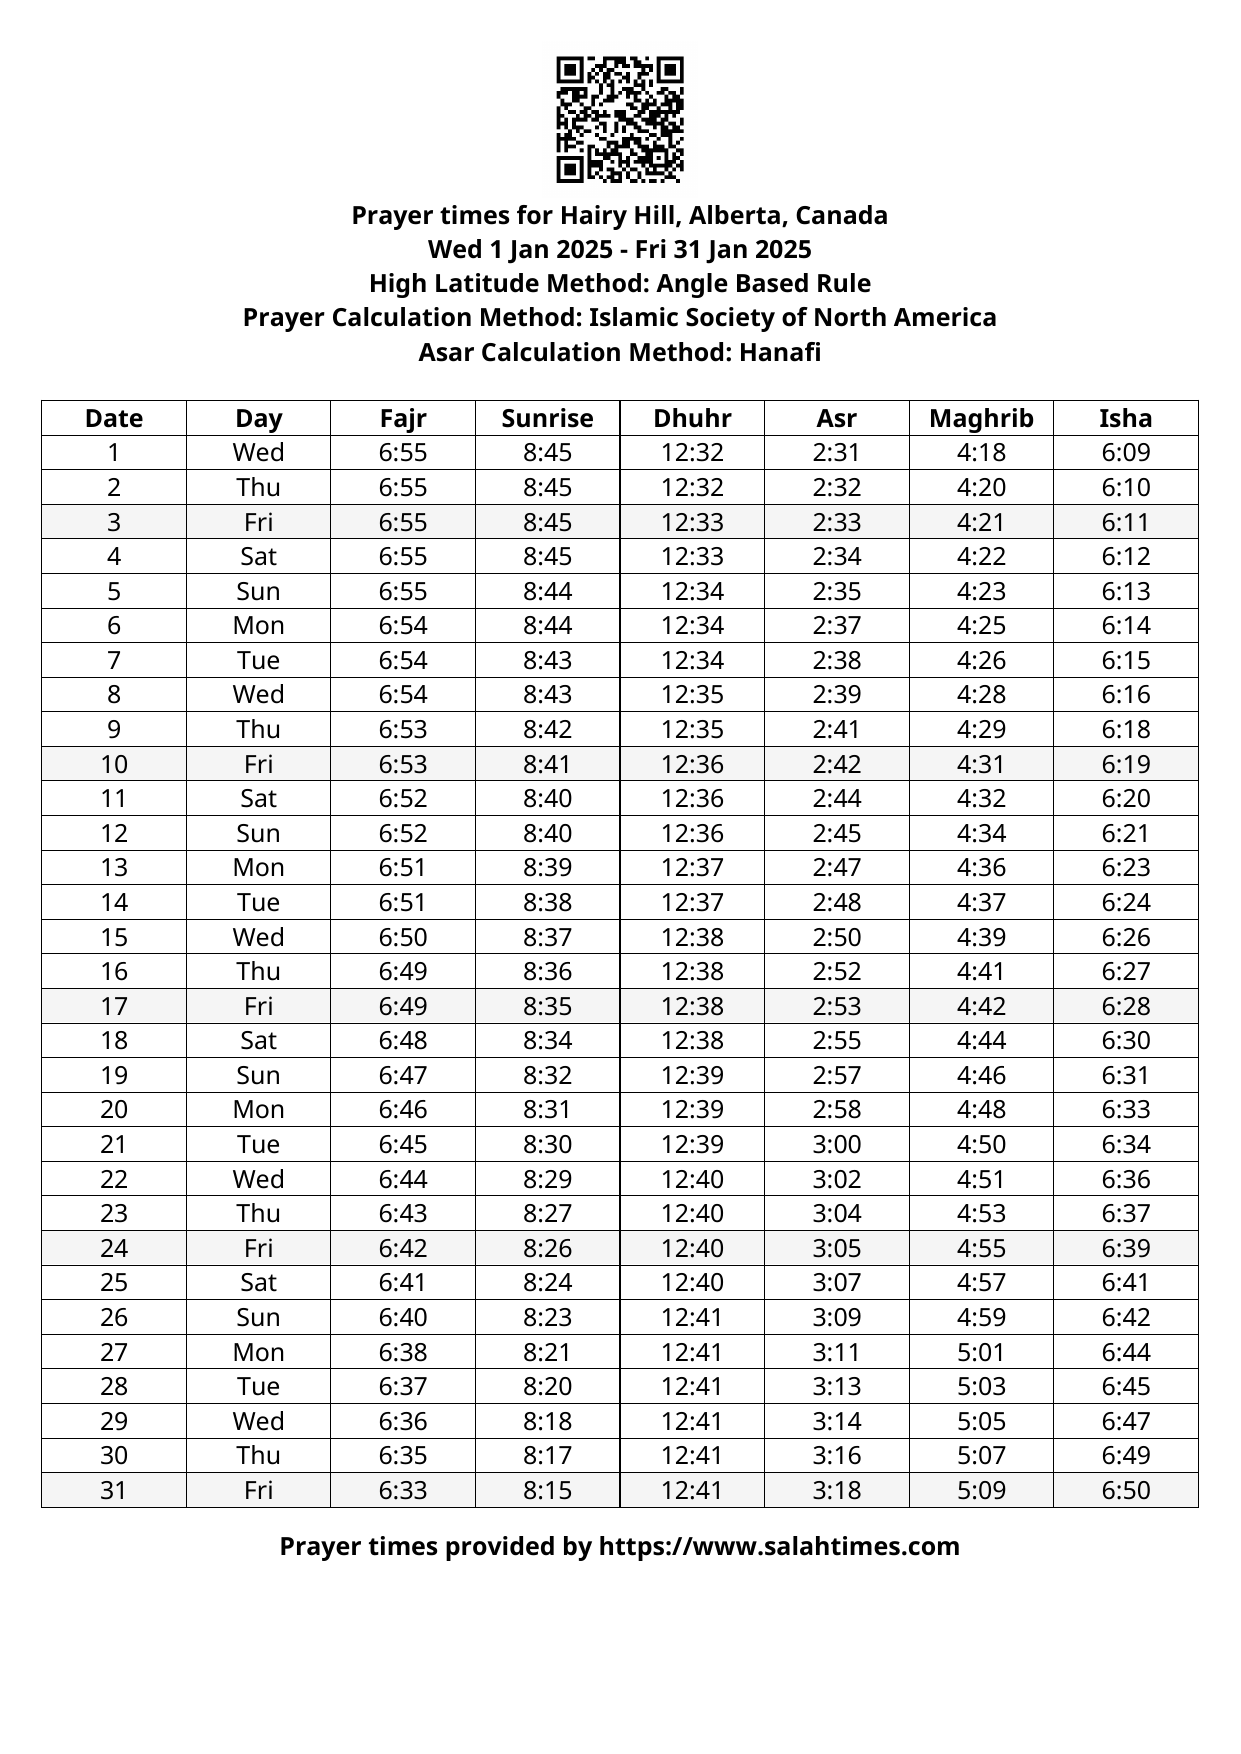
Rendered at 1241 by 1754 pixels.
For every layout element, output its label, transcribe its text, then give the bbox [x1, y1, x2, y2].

table_cell 6:11 [1054, 505, 1198, 538]
table_cell 6:53 [331, 712, 475, 746]
table_cell 8:45 [476, 505, 619, 538]
table_cell 4:29 [910, 712, 1053, 746]
table_cell 6:48 [331, 1024, 475, 1057]
table_cell Sat [187, 1266, 330, 1299]
table_cell 8:39 [476, 851, 619, 884]
table_cell 6:12 [1054, 539, 1198, 573]
table_cell Mon [187, 1093, 330, 1126]
table_cell 6:36 [331, 1404, 475, 1437]
table_cell 3:14 [765, 1404, 909, 1437]
table_cell 5:03 [910, 1369, 1053, 1403]
table_cell 6:50 [1054, 1473, 1198, 1507]
table_cell 2:42 [765, 747, 909, 780]
table_cell 12:41 [621, 1300, 764, 1334]
table_cell 6:10 [1054, 470, 1198, 504]
table_cell 6:43 [331, 1196, 475, 1230]
table_cell 2:55 [765, 1024, 909, 1057]
table_cell 2:33 [765, 505, 909, 538]
table_cell 12:32 [621, 436, 764, 469]
table_cell 6:53 [331, 747, 475, 780]
table_cell 3:16 [765, 1439, 909, 1472]
table_cell 5 [42, 574, 186, 607]
table_cell 6:13 [1054, 574, 1198, 607]
table_cell 6:42 [1054, 1300, 1198, 1334]
table_cell Thu [187, 712, 330, 746]
table_cell 2:44 [765, 781, 909, 815]
table_cell 6:55 [331, 539, 475, 573]
table_cell 12:41 [621, 1439, 764, 1472]
table_cell 4 [42, 539, 186, 573]
table_cell 6:39 [1054, 1231, 1198, 1264]
table_cell 12:40 [621, 1231, 764, 1264]
table_cell 12:36 [621, 816, 764, 849]
table_cell 6:55 [331, 436, 475, 469]
table_cell 4:31 [910, 747, 1053, 780]
table_cell 8:20 [476, 1369, 619, 1403]
text High Latitude Method: Angle Based Rule [42, 266, 1198, 300]
table_cell 12:33 [621, 505, 764, 538]
table_cell 6:26 [1054, 920, 1198, 953]
table_cell 6:41 [331, 1266, 475, 1299]
table_cell 8:23 [476, 1300, 619, 1334]
table_cell 2:41 [765, 712, 909, 746]
table_cell 2:38 [765, 643, 909, 677]
table_cell 8:30 [476, 1127, 619, 1161]
table_cell 8:38 [476, 885, 619, 919]
table_cell 6:55 [331, 574, 475, 607]
table_cell 8:40 [476, 816, 619, 849]
table_cell 12:35 [621, 678, 764, 711]
table_cell 20 [42, 1093, 186, 1126]
table_cell 3:11 [765, 1335, 909, 1368]
table_cell 4:20 [910, 470, 1053, 504]
table_cell 12:40 [621, 1196, 764, 1230]
table_cell 2:37 [765, 609, 909, 642]
table_cell 6 [42, 609, 186, 642]
table_cell 6:55 [331, 505, 475, 538]
table_cell Thu [187, 954, 330, 988]
table_cell 6:20 [1054, 781, 1198, 815]
table_cell 6:49 [331, 989, 475, 1022]
table_cell 2:53 [765, 989, 909, 1022]
table_cell 6:18 [1054, 712, 1198, 746]
table_cell 12:34 [621, 574, 764, 607]
table_cell 1 [42, 436, 186, 469]
table_cell 12:39 [621, 1093, 764, 1126]
table_cell 12:34 [621, 609, 764, 642]
table_cell 4:34 [910, 816, 1053, 849]
table_cell 4:51 [910, 1162, 1053, 1195]
table_cell Fri [187, 1473, 330, 1507]
table_cell Fri [187, 747, 330, 780]
table_cell 13 [42, 851, 186, 884]
table_cell 8:40 [476, 781, 619, 815]
table_cell 6:45 [331, 1127, 475, 1161]
table_cell 3:02 [765, 1162, 909, 1195]
table_cell 4:59 [910, 1300, 1053, 1334]
table_cell 4:36 [910, 851, 1053, 884]
table_cell 8:41 [476, 747, 619, 780]
table_cell 6:52 [331, 816, 475, 849]
table_cell 6:44 [331, 1162, 475, 1195]
table_cell 6:50 [331, 920, 475, 953]
table_cell 8:44 [476, 609, 619, 642]
table_cell 6:51 [331, 885, 475, 919]
table_cell 7 [42, 643, 186, 677]
table_cell Wed [187, 1404, 330, 1437]
table_cell 4:50 [910, 1127, 1053, 1161]
table_cell Fri [187, 505, 330, 538]
table_cell Sun [187, 816, 330, 849]
table_cell 12:41 [621, 1335, 764, 1368]
table_cell 6:46 [331, 1093, 475, 1126]
table_header Day [187, 401, 330, 434]
table_cell 3:04 [765, 1196, 909, 1230]
table_cell 25 [42, 1266, 186, 1299]
table_cell 5:05 [910, 1404, 1053, 1437]
table_cell 12:38 [621, 989, 764, 1022]
text Wed 1 Jan 2025 - Fri 31 Jan 2025 [42, 232, 1198, 266]
table_cell 4:57 [910, 1266, 1053, 1299]
text Prayer times provided by https://www.salahtimes.com [42, 1528, 1198, 1563]
table_cell Wed [187, 1162, 330, 1195]
table_cell 18 [42, 1024, 186, 1057]
table_cell Sun [187, 574, 330, 607]
table_cell 6:42 [331, 1231, 475, 1264]
table_cell 26 [42, 1300, 186, 1334]
table_cell 6:51 [331, 851, 475, 884]
table_header Maghrib [910, 401, 1053, 434]
table_cell 6:37 [331, 1369, 475, 1403]
table_cell 2:57 [765, 1058, 909, 1092]
table_cell 6:54 [331, 678, 475, 711]
table_cell 3:18 [765, 1473, 909, 1507]
table_cell 6:47 [331, 1058, 475, 1092]
table_cell 2:31 [765, 436, 909, 469]
table_cell 5:09 [910, 1473, 1053, 1507]
table_header Sunrise [476, 401, 619, 434]
table_cell 6:47 [1054, 1404, 1198, 1437]
table_header Isha [1054, 401, 1198, 434]
table_cell 8:43 [476, 678, 619, 711]
table_cell 4:46 [910, 1058, 1053, 1092]
table_cell 2:45 [765, 816, 909, 849]
table_cell 8:31 [476, 1093, 619, 1126]
table_cell 8:26 [476, 1231, 619, 1264]
text Prayer Calculation Method: Islamic Society of North America [42, 300, 1198, 334]
table_cell 17 [42, 989, 186, 1022]
table_cell 30 [42, 1439, 186, 1472]
table_cell 8:45 [476, 470, 619, 504]
table_cell 4:32 [910, 781, 1053, 815]
table_cell Wed [187, 436, 330, 469]
table_cell 8:17 [476, 1439, 619, 1472]
table_cell 23 [42, 1196, 186, 1230]
table_cell 2:35 [765, 574, 909, 607]
table_cell 4:23 [910, 574, 1053, 607]
table_cell 5:01 [910, 1335, 1053, 1368]
table_cell 12 [42, 816, 186, 849]
table_cell 12:40 [621, 1266, 764, 1299]
table_cell 29 [42, 1404, 186, 1437]
table_cell 12:38 [621, 920, 764, 953]
table_cell 15 [42, 920, 186, 953]
table_cell 6:16 [1054, 678, 1198, 711]
table_cell 12:41 [621, 1404, 764, 1437]
table_cell 31 [42, 1473, 186, 1507]
table_cell 8:18 [476, 1404, 619, 1437]
table_cell 8:32 [476, 1058, 619, 1092]
table_cell 12:39 [621, 1127, 764, 1161]
table_cell 2:47 [765, 851, 909, 884]
table_cell 6:54 [331, 643, 475, 677]
table_cell Thu [187, 1439, 330, 1472]
table_cell 8:45 [476, 436, 619, 469]
table_cell 4:48 [910, 1093, 1053, 1126]
picture [542, 41, 699, 198]
table_cell 6:41 [1054, 1266, 1198, 1299]
table_cell 8 [42, 678, 186, 711]
table_cell 6:45 [1054, 1369, 1198, 1403]
table_cell 4:55 [910, 1231, 1053, 1264]
table_cell Thu [187, 470, 330, 504]
table_cell Sun [187, 1300, 330, 1334]
table_cell 4:37 [910, 885, 1053, 919]
table_cell 6:28 [1054, 989, 1198, 1022]
table_cell 6:24 [1054, 885, 1198, 919]
table_cell Wed [187, 920, 330, 953]
table_cell 4:25 [910, 609, 1053, 642]
table_cell 4:42 [910, 989, 1053, 1022]
table_cell 19 [42, 1058, 186, 1092]
table_cell 12:40 [621, 1162, 764, 1195]
table_cell 6:30 [1054, 1024, 1198, 1057]
table_cell 6:33 [1054, 1093, 1198, 1126]
table_cell 4:44 [910, 1024, 1053, 1057]
table_cell 8:29 [476, 1162, 619, 1195]
table_cell 8:35 [476, 989, 619, 1022]
table_cell 6:52 [331, 781, 475, 815]
table_cell 8:44 [476, 574, 619, 607]
table_cell 6:14 [1054, 609, 1198, 642]
table_cell 8:15 [476, 1473, 619, 1507]
table_cell 8:36 [476, 954, 619, 988]
table_header Date [42, 401, 186, 434]
table_cell 6:09 [1054, 436, 1198, 469]
table_cell 9 [42, 712, 186, 746]
table_cell 3:09 [765, 1300, 909, 1334]
table_cell 21 [42, 1127, 186, 1161]
table_cell 4:28 [910, 678, 1053, 711]
table_cell 3:05 [765, 1231, 909, 1264]
table_cell 8:45 [476, 539, 619, 573]
table_cell 6:38 [331, 1335, 475, 1368]
table_cell 2:58 [765, 1093, 909, 1126]
table_cell 22 [42, 1162, 186, 1195]
table_cell 8:27 [476, 1196, 619, 1230]
table_cell 6:34 [1054, 1127, 1198, 1161]
table_header Fajr [331, 401, 475, 434]
table_cell 8:24 [476, 1266, 619, 1299]
table_cell 8:43 [476, 643, 619, 677]
table_cell 8:34 [476, 1024, 619, 1057]
table_cell 2:48 [765, 885, 909, 919]
table_cell 6:54 [331, 609, 475, 642]
table_cell 8:21 [476, 1335, 619, 1368]
table_cell 12:38 [621, 954, 764, 988]
table_cell 6:44 [1054, 1335, 1198, 1368]
table_cell 12:41 [621, 1369, 764, 1403]
table_cell 12:36 [621, 747, 764, 780]
table_cell 28 [42, 1369, 186, 1403]
table_cell 12:37 [621, 885, 764, 919]
table_cell Sat [187, 539, 330, 573]
table_cell 12:35 [621, 712, 764, 746]
table_cell 12:41 [621, 1473, 764, 1507]
table_cell 4:39 [910, 920, 1053, 953]
text Asar Calculation Method: Hanafi [42, 334, 1198, 368]
table_cell 6:49 [331, 954, 475, 988]
table_cell 11 [42, 781, 186, 815]
table_cell 6:55 [331, 470, 475, 504]
table_cell Tue [187, 1127, 330, 1161]
table_cell Tue [187, 1369, 330, 1403]
table_cell 4:22 [910, 539, 1053, 573]
table_cell 6:23 [1054, 851, 1198, 884]
table_cell 6:37 [1054, 1196, 1198, 1230]
table_cell 4:53 [910, 1196, 1053, 1230]
table_cell 27 [42, 1335, 186, 1368]
table_cell Wed [187, 678, 330, 711]
table_cell 6:49 [1054, 1439, 1198, 1472]
table_cell 4:18 [910, 436, 1053, 469]
table_cell 12:32 [621, 470, 764, 504]
table_cell 4:41 [910, 954, 1053, 988]
table_cell Fri [187, 1231, 330, 1264]
table_cell Mon [187, 1335, 330, 1368]
table_cell 12:36 [621, 781, 764, 815]
table_cell Sat [187, 1024, 330, 1057]
table_cell Mon [187, 609, 330, 642]
table_cell 6:31 [1054, 1058, 1198, 1092]
table_cell 6:33 [331, 1473, 475, 1507]
table_cell 6:21 [1054, 816, 1198, 849]
text Prayer times for Hairy Hill, Alberta, Canada [42, 198, 1198, 232]
table_cell 24 [42, 1231, 186, 1264]
table_cell 2:34 [765, 539, 909, 573]
table_cell 2:52 [765, 954, 909, 988]
table_cell 12:33 [621, 539, 764, 573]
table_cell Thu [187, 1196, 330, 1230]
table_cell 3:00 [765, 1127, 909, 1161]
table_cell 8:42 [476, 712, 619, 746]
table_cell 8:37 [476, 920, 619, 953]
table_cell 4:26 [910, 643, 1053, 677]
table_cell 2:39 [765, 678, 909, 711]
table_cell 6:35 [331, 1439, 475, 1472]
table_header Dhuhr [621, 401, 764, 434]
table_cell 12:34 [621, 643, 764, 677]
table_cell 6:36 [1054, 1162, 1198, 1195]
table_cell 12:39 [621, 1058, 764, 1092]
table_cell 3:13 [765, 1369, 909, 1403]
table_cell Fri [187, 989, 330, 1022]
table_cell Sun [187, 1058, 330, 1092]
table_cell Mon [187, 851, 330, 884]
table_cell 6:40 [331, 1300, 475, 1334]
table_cell 4:21 [910, 505, 1053, 538]
table_cell 3:07 [765, 1266, 909, 1299]
table_cell 12:37 [621, 851, 764, 884]
table_cell 2:50 [765, 920, 909, 953]
table_cell 3 [42, 505, 186, 538]
table_cell 5:07 [910, 1439, 1053, 1472]
table_cell 6:15 [1054, 643, 1198, 677]
table_cell 10 [42, 747, 186, 780]
table_cell 6:19 [1054, 747, 1198, 780]
table_cell 2:32 [765, 470, 909, 504]
table_cell 14 [42, 885, 186, 919]
table_cell 2 [42, 470, 186, 504]
table_cell Tue [187, 885, 330, 919]
table_cell Tue [187, 643, 330, 677]
table_cell Sat [187, 781, 330, 815]
table_cell 6:27 [1054, 954, 1198, 988]
table_cell 16 [42, 954, 186, 988]
table_cell 12:38 [621, 1024, 764, 1057]
table_header Asr [765, 401, 909, 434]
